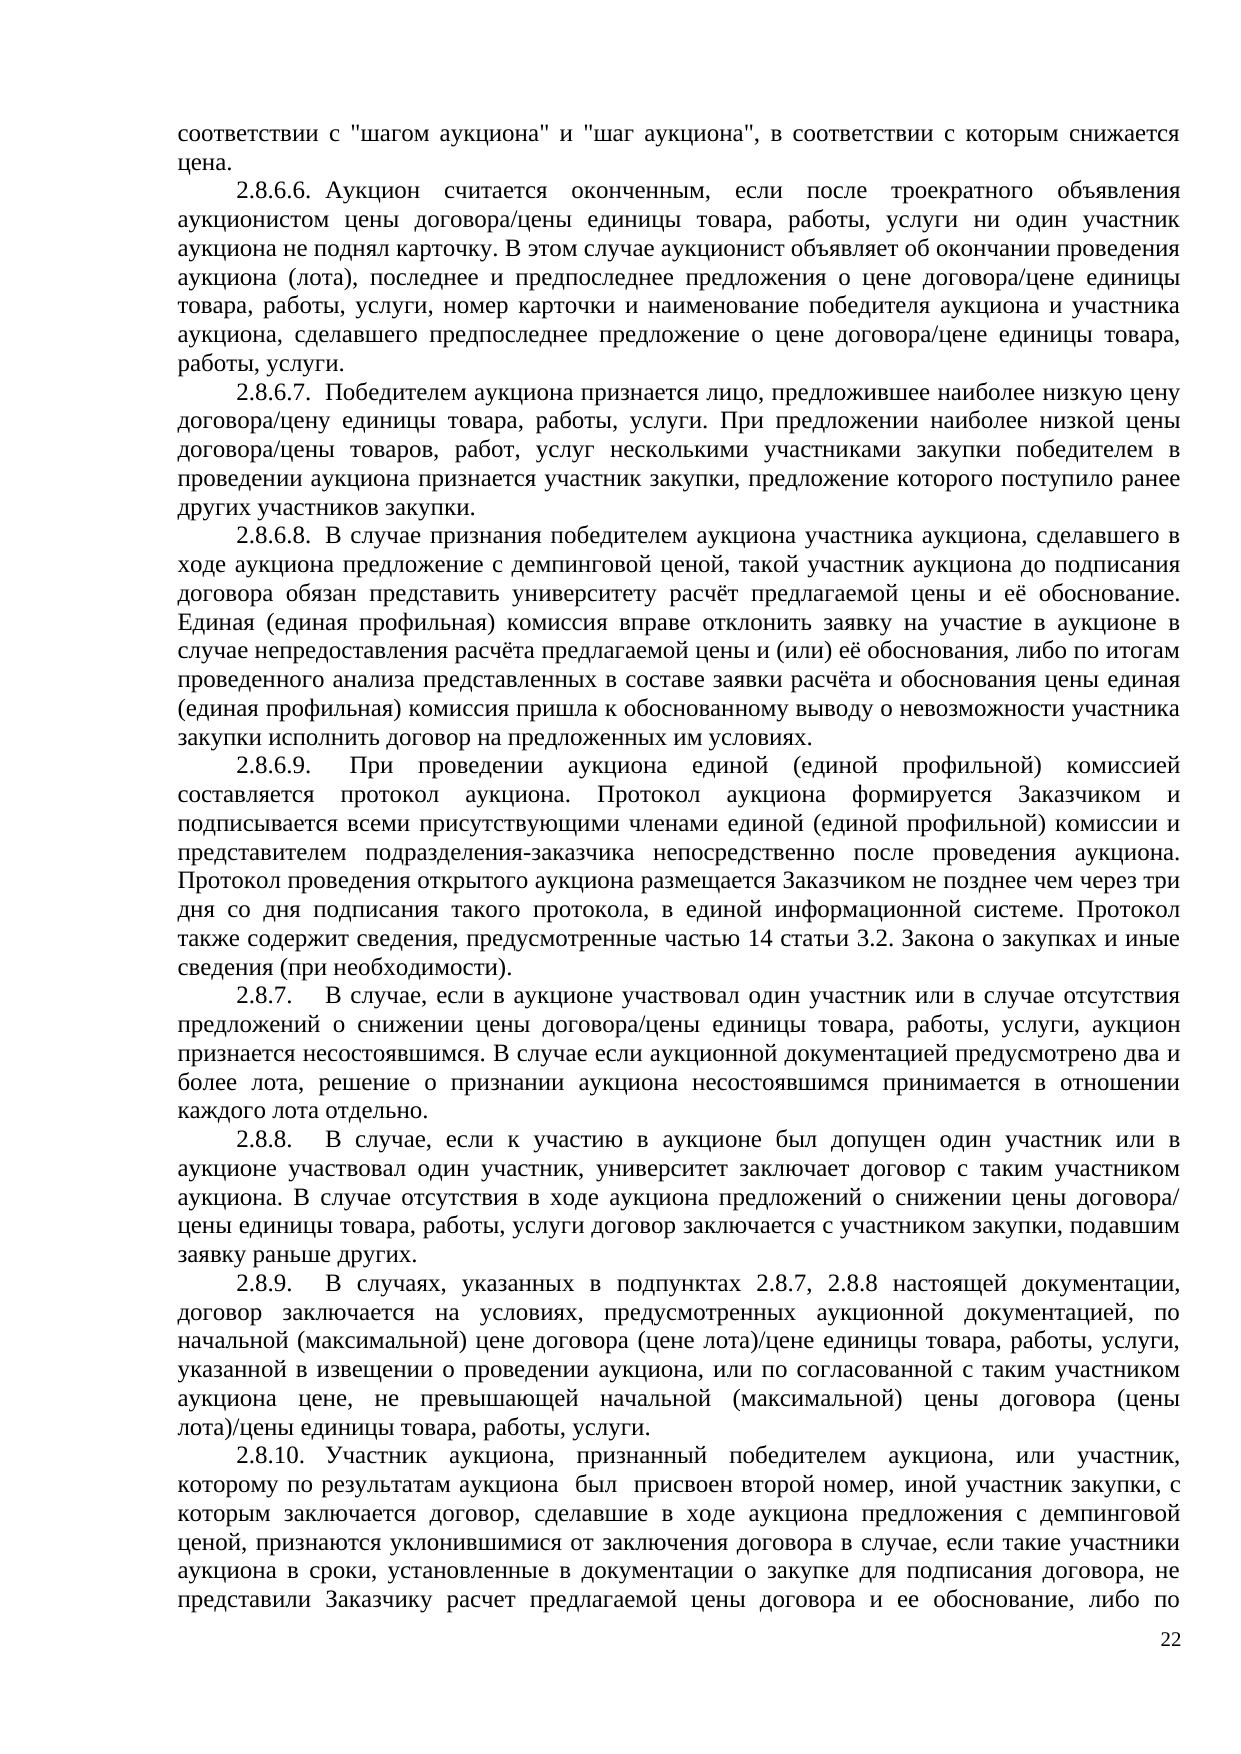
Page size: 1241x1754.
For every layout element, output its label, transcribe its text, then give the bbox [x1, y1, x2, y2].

list При проведении аукциона единой (единой профильной) комиссией составляется протокол аукциона. Протокол аукциона формируется Заказчиком и подписывается всеми присутствующими членами единой (единой профильной) комиссии и представителем подразделения-заказчика непосредственно после проведения аукциона. Протокол проведения открытого аукциона размещается Заказчиком не позднее чем через три дня со дня подписания такого протокола, в единой информационной системе. Протокол также содержит сведения, предусмотренные частью 14 статьи 3.2. Закона о закупках и иные сведения (при необходимости). [177, 751, 1181, 981]
list В случае признания победителем аукциона участника аукциона, сделавшего в ходе аукциона предложение с демпинговой ценой, такой участник аукциона до подписания договора обязан представить университету расчёт предлагаемой цены и её обоснование. Единая (единая профильная) комиссия вправе отклонить заявку на участие в аукционе в случае непредоставления расчёта предлагаемой цены и (или) её обоснования, либо по итогам проведенного анализа представленных в составе заявки расчёта и обоснования цены единая (единая профильная) комиссия пришла к обоснованному выводу о невозможности участника закупки исполнить договор на предложенных им условиях. [177, 521, 1181, 751]
list Аукцион считается оконченным, если после троекратного объявления аукционистом цены договора/цены единицы товара, работы, услуги ни один участник аукциона не поднял карточку. В этом случае аукционист объявляет об окончании проведения аукциона (лота), последнее и предпоследнее предложения о цене договора/цене единицы товара, работы, услуги, номер карточки и наименование победителя аукциона и участника аукциона, сделавшего предпоследнее предложение о цене договора/цене единицы товара, работы, услуги. [177, 176, 1181, 377]
list Победителем аукциона признается лицо, предложившее наиболее низкую цену договора/цену единицы товара, работы, услуги. При предложении наиболее низкой цены договора/цены товаров, работ, услуг несколькими участниками закупки победителем в проведении аукциона признается участник закупки, предложение которого поступило ранее других участников закупки. [177, 377, 1181, 521]
list В случае, если в аукционе участвовал один участник или в случае отсутствия предложений о снижении цены договора/цены единицы товара, работы, услуги, аукцион признается несостоявшимся. В случае если аукционной документацией предусмотрено два и более лота, решение о признании аукциона несостоявшимся принимается в отношении каждого лота отдельно. [177, 981, 1181, 1124]
list В случаях, указанных в подпунктах 2.8.7, 2.8.8 настоящей документации, договор заключается на условиях, предусмотренных аукционной документацией, по начальной (максимальной) цене договора (цене лота)/цене единицы товара, работы, услуги, указанной в извещении о проведении аукциона, или по согласованной с таким участником аукциона цене, не превышающей начальной (максимальной) цены договора (цены лота)/цены единицы товара, работы, услуги. [177, 1268, 1181, 1441]
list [177, 118, 1181, 176]
list В случае, если к участию в аукционе был допущен один участник или в аукционе участвовал один участник, университет заключает договор с таким участником аукциона. В случае отсутствия в ходе аукциона предложений о снижении цены договора/ цены единицы товара, работы, услуги договор заключается с участником закупки, подавшим заявку раньше других. [177, 1124, 1181, 1268]
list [177, 1441, 1181, 1613]
